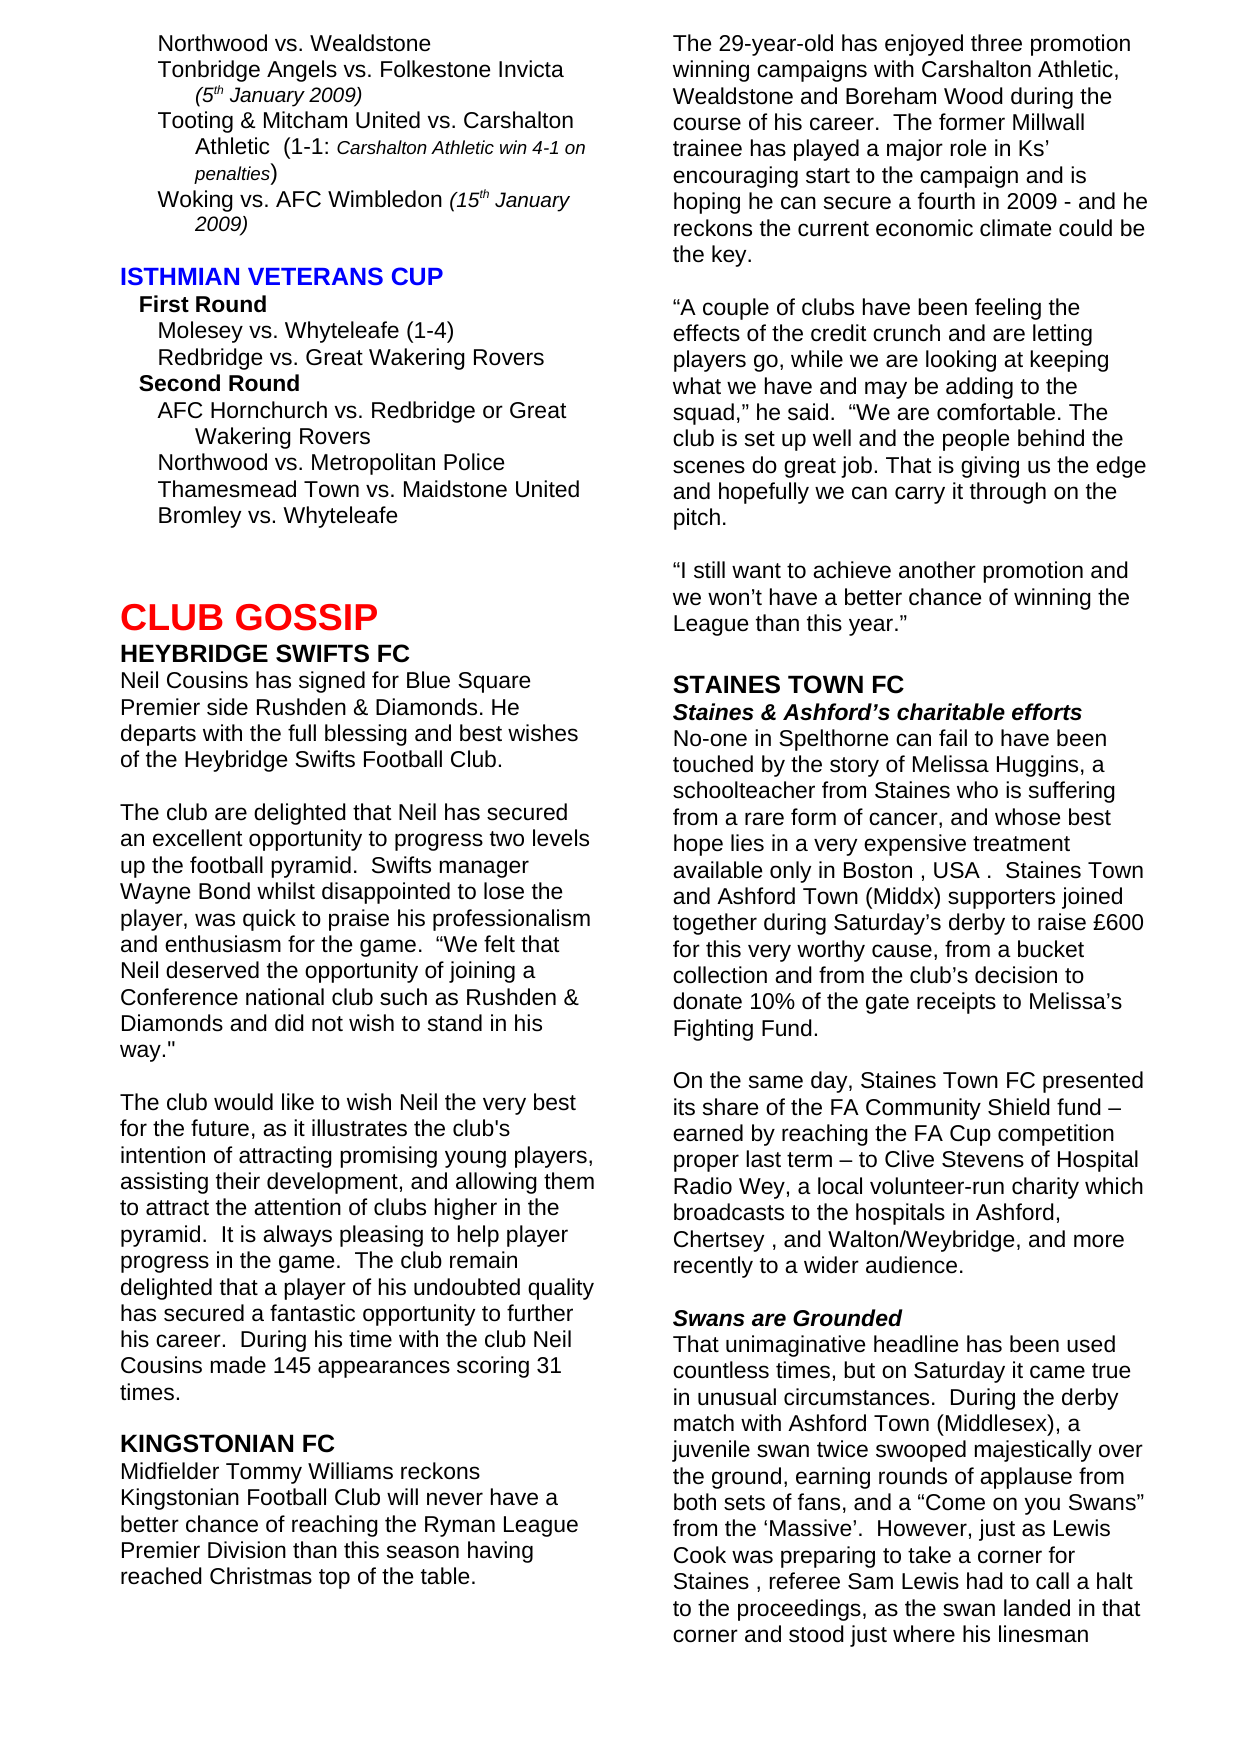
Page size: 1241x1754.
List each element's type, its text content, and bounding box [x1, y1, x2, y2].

text No-one in Spelthorne can fail to have been touched by the story of Melissa Huggins, a schoolteacher from Staines who is suffering from a rare form of cancer, and whose best hope lies in a very expensive treatment available only in . and (Middx) supporters joined together during Saturday’s derby to raise £600 for this very worthy cause, from a bucket collection and from the club’s decision to donate 10% of the gate receipts to Melissa’s Fighting Fund. [673, 725, 1150, 1041]
text KINGSTONIAN FC [120, 1429, 589, 1458]
text ISTHMIAN VETERANS CUP [120, 262, 589, 291]
text Tonbridge Angels vs. Folkestone Invicta (5th January 2009) [157, 56, 598, 107]
text Molesey vs. Whyteleafe (1-4) [157, 317, 598, 344]
text The 29-year-old has enjoyed three promotion winning campaigns with Carshalton Athletic, Wealdstone and Boreham Wood during the course of his career. The former Millwall trainee has played a major role in Ks’ encouraging start to the campaign and is hoping he can secure a fourth in 2009 - and he reckons the current economic climate could be the key. [673, 30, 1150, 267]
text CLUB GOSSIP [120, 595, 589, 638]
text Second Round [139, 370, 598, 397]
text HEYBRIDGE SWIFTS FC [120, 638, 589, 667]
text Staines & Ashford’s charitable efforts [673, 698, 1150, 725]
text TOWN FC [673, 636, 1141, 698]
text “I still want to achieve another promotion and we won’t have a better chance of winning the League than this year.” [673, 557, 1150, 636]
text AFC Hornchurch vs. Redbridge or Great Wakering Rovers [157, 397, 598, 449]
text Bromley vs. Whyteleafe [157, 502, 598, 528]
text Midfielder Tommy Williams reckons Kingstonian Football Club will never have a better chance of reaching the Ryman League Premier Division than this season having reached Christmas top of the table. [120, 1458, 598, 1590]
text First Round [139, 291, 598, 317]
text On the same day, Staines Town FC presented its share of the FA Community Shield fund – earned by reaching the FA Cup competition proper last term – to Clive Stevens of Hospital Radio Wey, a local volunteer-run charity which broadcasts to the hospitals in Ashford, , and Walton/Weybridge, and more recently to a wider audience. [673, 1067, 1150, 1278]
text Redbridge vs. Great Wakering Rovers [157, 344, 598, 370]
text Tooting & Mitcham United vs. Carshalton Athletic (1-1: Carshalton Athletic win 4-1 on penalties) [157, 107, 598, 186]
text Northwood vs. Wealdstone [157, 30, 598, 56]
text vs. United [157, 476, 598, 502]
text Northwood vs. Metropolitan Police [157, 449, 598, 476]
text Woking vs. AFC (15th January 2009) [157, 186, 598, 236]
text “A couple of clubs have been feeling the effects of the credit crunch and are letting players go, while we are looking at keeping what we have and may be adding to the squad,” he said. “We are comfortable. The club is set up well and the people behind the scenes do great job. That is giving us the edge and hopefully we can carry it through on the pitch. [673, 293, 1150, 531]
text Neil Cousins has signed for Blue Square Premier side Rushden & Diamonds. He departs with the full blessing and best wishes of the Heybridge Swifts Football Club. The club are delighted that Neil has secured an excellent opportunity to progress two levels up the football pyramid. Swifts manager Wayne Bond whilst disappointed to lose the player, was quick to praise his professionalism and enthusiasm for the game. “We felt that Neil deserved the opportunity of joining a Conference national club such as Rushden & Diamonds and did not wish to stand in his way." The club would like to wish Neil the very best for the future, as it illustrates the club's intention of attracting promising young players, assisting their development, and allowing them to attract the attention of clubs higher in the pyramid. It is always pleasing to help player progress in the game. The club remain delighted that a player of his undoubted quality has secured a fantastic opportunity to further his career. During his time with the club Neil Cousins made 145 appearances scoring 31 times. [120, 667, 598, 1405]
text Swans are Grounded [673, 1304, 1150, 1331]
